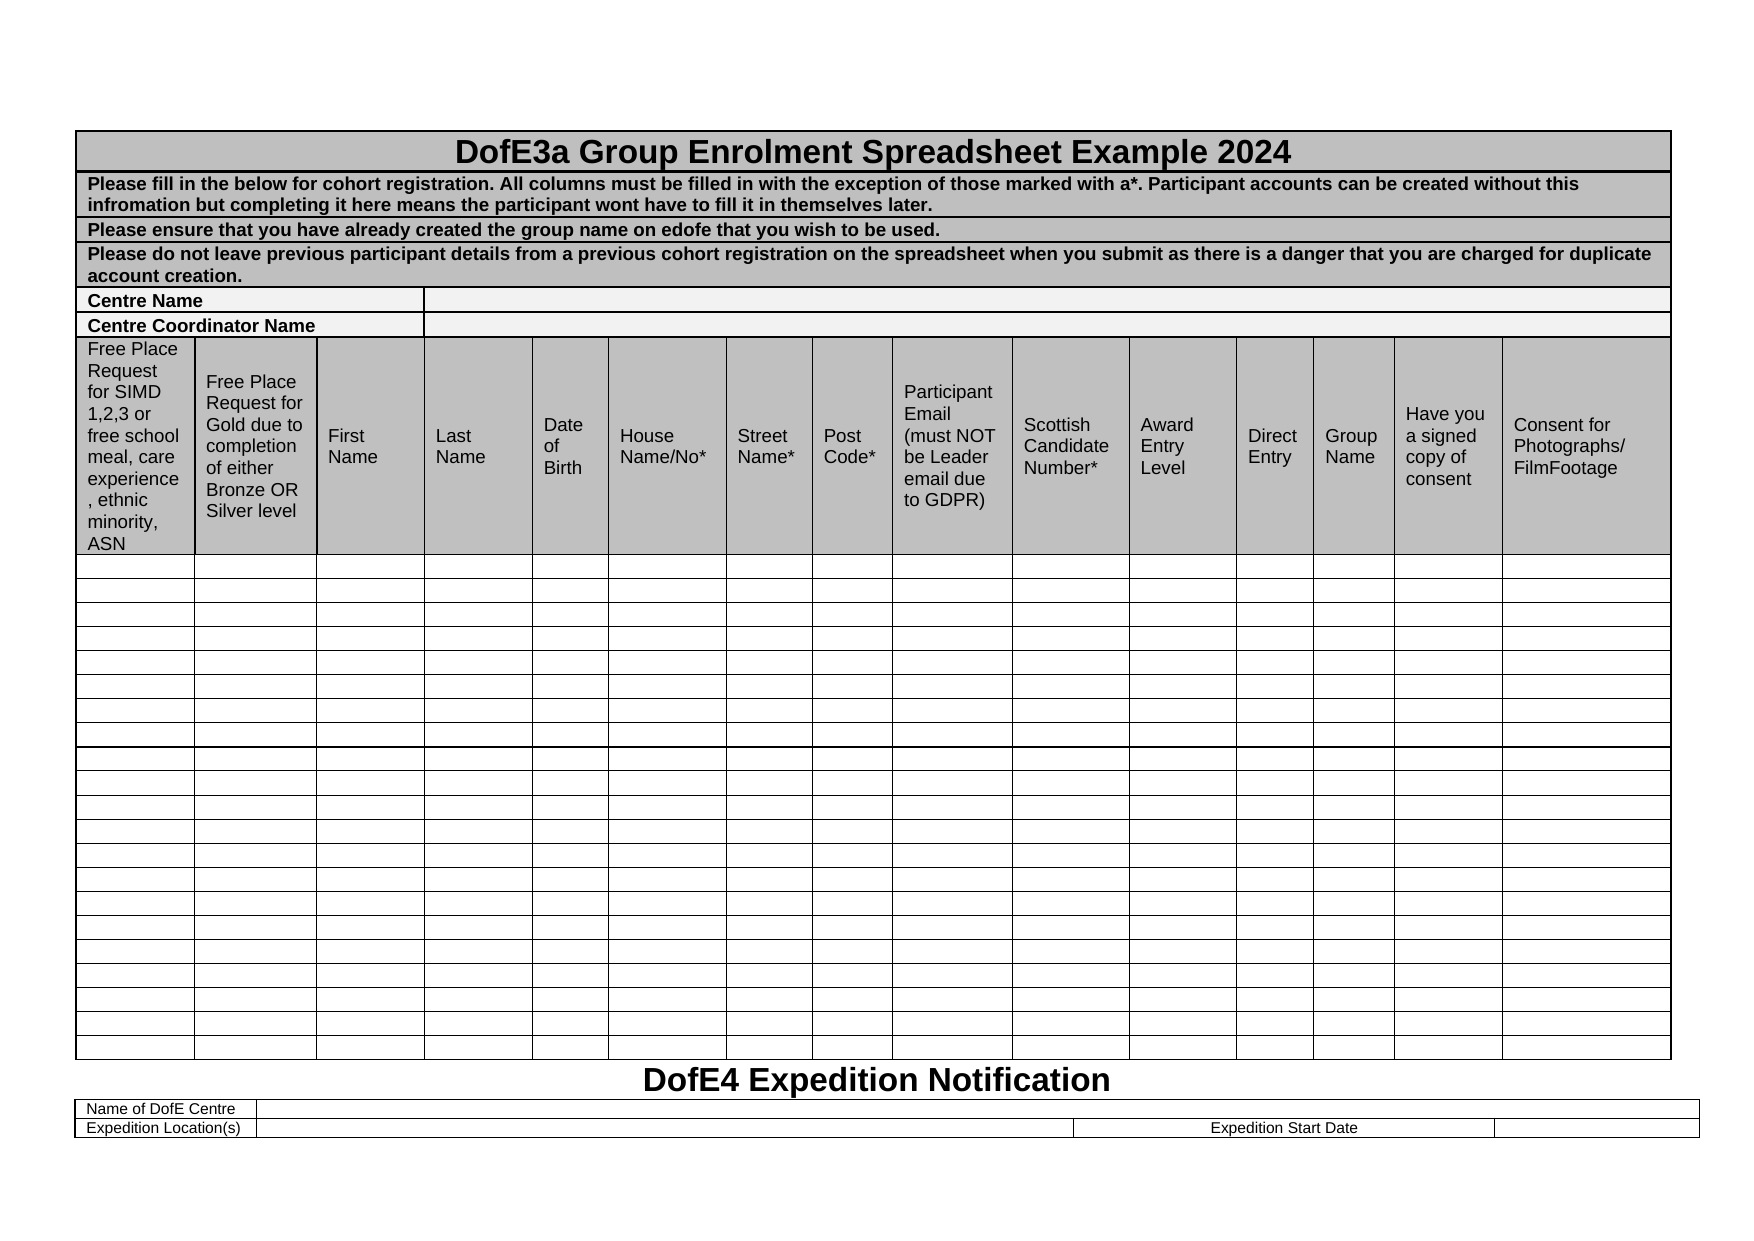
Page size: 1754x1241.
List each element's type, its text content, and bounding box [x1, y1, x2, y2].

table_cell [533, 796, 608, 818]
table_header Name of DofE Centre [76, 1100, 256, 1118]
table_cell [1237, 555, 1313, 578]
table_cell [195, 748, 316, 770]
table_cell [77, 1036, 194, 1059]
table_cell [1013, 723, 1129, 746]
table_cell [813, 940, 892, 963]
table_cell [813, 892, 892, 915]
table_cell [317, 579, 424, 602]
table_cell [609, 820, 726, 843]
table_cell [727, 796, 812, 818]
table_cell [893, 916, 1012, 939]
table_cell [609, 627, 726, 650]
table_cell [195, 603, 316, 626]
table_cell [1013, 940, 1129, 963]
table_cell [1237, 940, 1313, 963]
table_cell [195, 844, 316, 867]
table_cell [195, 555, 316, 578]
table_cell [893, 796, 1012, 818]
table_cell [609, 579, 726, 602]
table_cell [317, 771, 424, 794]
table_cell Direct Entry [1237, 338, 1313, 554]
table_cell [609, 868, 726, 891]
table_cell [813, 964, 892, 987]
table_cell [727, 748, 812, 770]
table_cell [195, 940, 316, 963]
table_cell [317, 555, 424, 578]
table_cell [1503, 1036, 1670, 1059]
table_cell [77, 603, 194, 626]
table_cell [1503, 699, 1670, 722]
table_cell [609, 723, 726, 746]
table_cell [1503, 771, 1670, 794]
table_cell Group Name [1314, 338, 1394, 554]
table_cell [1237, 723, 1313, 746]
table_cell [1013, 916, 1129, 939]
table_cell [893, 988, 1012, 1011]
table_cell Centre Coordinator Name [77, 313, 423, 336]
table_cell [195, 796, 316, 818]
table_cell [425, 964, 532, 987]
table_cell [77, 675, 194, 698]
table_cell [893, 651, 1012, 674]
table_cell [893, 771, 1012, 794]
table_cell [77, 1012, 194, 1035]
table_cell Last Name [425, 338, 532, 554]
table_cell [1237, 1012, 1313, 1035]
table_cell [1395, 748, 1502, 770]
table_cell [1314, 988, 1394, 1011]
table_cell [533, 868, 608, 891]
table_cell [1237, 796, 1313, 818]
table_cell [1395, 916, 1502, 939]
table_cell [195, 675, 316, 698]
table_cell [77, 868, 194, 891]
table_cell Please do not leave previous participant details from a previous cohort registration on the spreadsheet when you submit as there is a danger that you are charged for duplicate account creation. [77, 243, 1670, 286]
table_cell [609, 988, 726, 1011]
table_cell [727, 820, 812, 843]
table_cell [1503, 796, 1670, 818]
table_cell [609, 844, 726, 867]
table_cell [1503, 988, 1670, 1011]
table_cell [813, 1012, 892, 1035]
table_cell [317, 748, 424, 770]
table_cell [1503, 651, 1670, 674]
table_cell [893, 820, 1012, 843]
table_cell [533, 892, 608, 915]
table_cell [533, 603, 608, 626]
table_cell [1013, 627, 1129, 650]
table_cell [893, 964, 1012, 987]
table_cell [1013, 844, 1129, 867]
table_cell [425, 288, 1670, 311]
table_cell [727, 579, 812, 602]
table_cell [1130, 844, 1236, 867]
table_cell Participant Email (must NOT be Leader email due to GDPR) [893, 338, 1012, 554]
subtitle DofE4 Expedition Notification [75, 1060, 1679, 1099]
table_cell [533, 723, 608, 746]
table_cell [813, 675, 892, 698]
table_cell [609, 675, 726, 698]
table_cell [1314, 699, 1394, 722]
table_cell [425, 771, 532, 794]
table_cell [533, 844, 608, 867]
table_cell [727, 699, 812, 722]
table_cell [1503, 916, 1670, 939]
table_cell [609, 1036, 726, 1059]
table_cell [195, 916, 316, 939]
table_cell [425, 723, 532, 746]
table_cell [1013, 603, 1129, 626]
table_cell [1130, 892, 1236, 915]
table_cell [813, 748, 892, 770]
table_cell [317, 820, 424, 843]
table_cell [1237, 771, 1313, 794]
table_cell [533, 988, 608, 1011]
table_cell [1314, 844, 1394, 867]
table_cell [77, 579, 194, 602]
table_cell [425, 651, 532, 674]
table_cell [813, 651, 892, 674]
table_cell Please ensure that you have already created the group name on edofe that you wish to be used. [77, 218, 1670, 241]
table_cell [727, 603, 812, 626]
table_cell [727, 844, 812, 867]
table_cell [425, 868, 532, 891]
table_cell [1503, 603, 1670, 626]
table_cell Expedition Start Date [1074, 1119, 1494, 1137]
table_cell [609, 748, 726, 770]
table_cell [1013, 771, 1129, 794]
table_cell [1503, 868, 1670, 891]
table_cell [609, 940, 726, 963]
table_cell [533, 579, 608, 602]
table_cell [1395, 555, 1502, 578]
table_cell [77, 723, 194, 746]
table_cell [893, 844, 1012, 867]
table_cell [1237, 892, 1313, 915]
table_cell [727, 1012, 812, 1035]
table_cell [1013, 699, 1129, 722]
table_cell [1314, 1012, 1394, 1035]
table_cell [195, 892, 316, 915]
table_cell [317, 844, 424, 867]
table_cell [77, 988, 194, 1011]
table_cell [195, 988, 316, 1011]
table_cell [317, 1036, 424, 1059]
table_cell [609, 555, 726, 578]
table_cell [1237, 1036, 1313, 1059]
table_cell [77, 892, 194, 915]
table_cell [813, 579, 892, 602]
table_cell [77, 555, 194, 578]
table_cell [1395, 699, 1502, 722]
table_cell [533, 820, 608, 843]
table_cell [893, 940, 1012, 963]
table_cell [1130, 748, 1236, 770]
table_cell [1395, 796, 1502, 818]
table_cell [77, 748, 194, 770]
table_cell [813, 916, 892, 939]
table_cell [1314, 555, 1394, 578]
table_cell [893, 1012, 1012, 1035]
table_cell [893, 627, 1012, 650]
table_cell [425, 627, 532, 650]
table_cell [77, 940, 194, 963]
table_cell [893, 579, 1012, 602]
table_cell Scottish Candidate Number* [1013, 338, 1129, 554]
table_cell [727, 940, 812, 963]
table_cell [1395, 868, 1502, 891]
table_cell [195, 699, 316, 722]
table_cell [609, 916, 726, 939]
table_cell [1314, 940, 1394, 963]
table_cell [533, 699, 608, 722]
table_cell [1130, 940, 1236, 963]
table_cell [609, 796, 726, 818]
table_cell Post Code* [813, 338, 892, 554]
table_cell [609, 892, 726, 915]
table_cell [1130, 771, 1236, 794]
table_cell [317, 675, 424, 698]
table_cell [425, 313, 1670, 336]
table_cell [425, 940, 532, 963]
table_cell [1013, 964, 1129, 987]
table_cell [195, 771, 316, 794]
table_cell [609, 1012, 726, 1035]
table_cell [317, 1012, 424, 1035]
table_cell [1503, 627, 1670, 650]
table_cell [813, 988, 892, 1011]
table_cell [1314, 603, 1394, 626]
table_cell [1503, 555, 1670, 578]
table_cell Free Place Request for Gold due to completion of either Bronze OR Silver level [196, 338, 316, 554]
table_cell [77, 771, 194, 794]
table_cell [533, 964, 608, 987]
table_cell [1395, 844, 1502, 867]
table_cell [1013, 988, 1129, 1011]
table_cell [533, 675, 608, 698]
table_cell [195, 1012, 316, 1035]
table_cell Have you a signed copy of consent [1395, 338, 1502, 554]
table_cell [317, 627, 424, 650]
table_cell [1130, 555, 1236, 578]
table_cell [1130, 651, 1236, 674]
table_cell [317, 723, 424, 746]
table_cell [1237, 916, 1313, 939]
table_cell [727, 1036, 812, 1059]
table_cell [195, 723, 316, 746]
table_cell Date of Birth [533, 338, 608, 554]
table_cell [195, 651, 316, 674]
table_cell [195, 964, 316, 987]
table_cell [1314, 771, 1394, 794]
table_cell [1314, 627, 1394, 650]
table_cell [1237, 988, 1313, 1011]
table_cell [1395, 651, 1502, 674]
table_cell [317, 892, 424, 915]
table_cell [77, 964, 194, 987]
table_cell [195, 868, 316, 891]
table_cell [77, 699, 194, 722]
table_cell [727, 651, 812, 674]
table_cell [195, 1036, 316, 1059]
table_cell [77, 916, 194, 939]
table_cell [813, 627, 892, 650]
table_cell [1503, 579, 1670, 602]
table_cell [425, 555, 532, 578]
table_cell [1503, 1012, 1670, 1035]
table_cell [1314, 748, 1394, 770]
table_cell [1314, 916, 1394, 939]
table_cell [533, 1036, 608, 1059]
table_cell Street Name* [727, 338, 812, 554]
table_cell [1013, 796, 1129, 818]
table_header DofE3a Group Enrolment Spreadsheet Example 2024 [77, 132, 1670, 170]
table_cell [1237, 820, 1313, 843]
table_cell [533, 916, 608, 939]
table_cell [893, 603, 1012, 626]
table_cell [1503, 820, 1670, 843]
table_cell [1395, 627, 1502, 650]
table_cell [1237, 748, 1313, 770]
table_cell [533, 771, 608, 794]
table_cell [893, 748, 1012, 770]
table_cell [1013, 651, 1129, 674]
table_cell [1130, 723, 1236, 746]
table_cell [1503, 964, 1670, 987]
table_cell [425, 892, 532, 915]
table_cell [1013, 868, 1129, 891]
table_cell Award Entry Level [1130, 338, 1236, 554]
table_cell [1314, 651, 1394, 674]
table_cell [425, 699, 532, 722]
table_cell [317, 796, 424, 818]
table_cell [425, 820, 532, 843]
table_cell [77, 627, 194, 650]
table_header [257, 1100, 1699, 1118]
table_cell [317, 868, 424, 891]
table_cell [317, 699, 424, 722]
table_cell [1395, 771, 1502, 794]
table_cell Centre Name [77, 288, 423, 311]
table_cell [727, 771, 812, 794]
table_cell [1395, 820, 1502, 843]
table_cell [425, 1012, 532, 1035]
table_cell [727, 723, 812, 746]
table_cell [813, 796, 892, 818]
table_cell [77, 651, 194, 674]
table_cell [317, 603, 424, 626]
table_cell [893, 675, 1012, 698]
table_cell [77, 820, 194, 843]
table_cell [533, 940, 608, 963]
table_cell [893, 868, 1012, 891]
table_cell [425, 603, 532, 626]
table_cell [533, 627, 608, 650]
table_cell [317, 916, 424, 939]
table_cell [533, 555, 608, 578]
table_cell [727, 868, 812, 891]
table_cell [813, 1036, 892, 1059]
table_cell [813, 868, 892, 891]
table_cell [1130, 988, 1236, 1011]
table_cell [1130, 868, 1236, 891]
table_cell [1130, 796, 1236, 818]
table_cell [257, 1119, 1073, 1137]
table_cell [317, 988, 424, 1011]
table_cell [1130, 1012, 1236, 1035]
table_cell [1130, 964, 1236, 987]
table_cell [1013, 820, 1129, 843]
table_cell [609, 699, 726, 722]
table_cell [1130, 699, 1236, 722]
table_cell [727, 675, 812, 698]
table_cell [425, 796, 532, 818]
table_cell [1395, 988, 1502, 1011]
table_cell [727, 627, 812, 650]
table_cell Free Place Request for SIMD 1,2,3 or free school meal, care experience, ethnic minority, ASN [77, 338, 194, 554]
table_cell [893, 1036, 1012, 1059]
table_cell [813, 699, 892, 722]
table_cell [727, 916, 812, 939]
table_cell [893, 699, 1012, 722]
table_cell [1395, 964, 1502, 987]
table_cell [1237, 964, 1313, 987]
table_cell [813, 771, 892, 794]
table_cell [1395, 1012, 1502, 1035]
table_cell [1503, 748, 1670, 770]
table_cell [813, 603, 892, 626]
table_cell [609, 651, 726, 674]
table_cell [195, 627, 316, 650]
table_cell [1395, 603, 1502, 626]
table_cell [609, 603, 726, 626]
table_cell First Name [318, 338, 424, 554]
table_cell [533, 1012, 608, 1035]
table_cell [1314, 868, 1394, 891]
table_cell [533, 651, 608, 674]
table_cell [813, 555, 892, 578]
table_cell [1237, 844, 1313, 867]
table_cell [1503, 844, 1670, 867]
table_cell [195, 820, 316, 843]
table_cell [1237, 675, 1313, 698]
table_cell [1395, 1036, 1502, 1059]
table_cell [1013, 1036, 1129, 1059]
table_cell [1395, 892, 1502, 915]
table_cell [813, 844, 892, 867]
table_cell [425, 844, 532, 867]
table_cell [813, 723, 892, 746]
table_cell [1013, 748, 1129, 770]
table_cell [1130, 916, 1236, 939]
table_cell [1395, 940, 1502, 963]
table_cell [533, 748, 608, 770]
table_cell [1013, 555, 1129, 578]
table_cell [1237, 651, 1313, 674]
table_cell [317, 964, 424, 987]
table_cell [1495, 1119, 1699, 1137]
table_cell [727, 892, 812, 915]
table_cell Expedition Location(s) [76, 1119, 256, 1137]
table_cell Consent for Photographs/ FilmFootage [1503, 338, 1670, 554]
table_cell [1237, 868, 1313, 891]
table_cell [727, 964, 812, 987]
table_cell [1395, 723, 1502, 746]
table_cell [195, 579, 316, 602]
table_cell [1314, 796, 1394, 818]
table_cell [1314, 675, 1394, 698]
table_cell [1503, 723, 1670, 746]
table_cell [1314, 723, 1394, 746]
table_cell [317, 651, 424, 674]
table_cell [813, 820, 892, 843]
table_cell [425, 675, 532, 698]
table_cell [1395, 675, 1502, 698]
table_cell [317, 940, 424, 963]
table_cell [609, 771, 726, 794]
table_cell [1314, 579, 1394, 602]
table_cell Please fill in the below for cohort registration. All columns must be filled in with the exception of those marked with a*. Participant accounts can be created without this infromation but completing it here means the participant wont have to fill it in themselves later. [77, 173, 1670, 216]
table_cell [1237, 603, 1313, 626]
table_cell [1013, 1012, 1129, 1035]
table_cell [1013, 892, 1129, 915]
table_cell [1503, 892, 1670, 915]
table_cell [1130, 627, 1236, 650]
table_cell [77, 844, 194, 867]
table_cell [1237, 627, 1313, 650]
table_cell [425, 579, 532, 602]
table_cell [893, 723, 1012, 746]
table_cell [425, 916, 532, 939]
table_cell [893, 555, 1012, 578]
table_cell [1503, 940, 1670, 963]
table_cell [727, 555, 812, 578]
table_cell [425, 988, 532, 1011]
table_cell [727, 988, 812, 1011]
table_cell [1395, 579, 1502, 602]
table_cell [77, 796, 194, 818]
table_cell [1130, 820, 1236, 843]
table_cell [1314, 820, 1394, 843]
table_cell [1130, 579, 1236, 602]
table_cell [1130, 675, 1236, 698]
table_cell [1237, 699, 1313, 722]
table_cell [1130, 1036, 1236, 1059]
table_cell [1503, 675, 1670, 698]
table_cell [1237, 579, 1313, 602]
table_cell [893, 892, 1012, 915]
table_cell [1013, 579, 1129, 602]
table_cell [425, 1036, 532, 1059]
table_cell [1314, 892, 1394, 915]
table_cell [1314, 1036, 1394, 1059]
table_cell [1013, 675, 1129, 698]
table_cell [1130, 603, 1236, 626]
table_cell [425, 748, 532, 770]
table_cell [609, 964, 726, 987]
table_cell [1314, 964, 1394, 987]
table_cell House Name/No* [609, 338, 726, 554]
